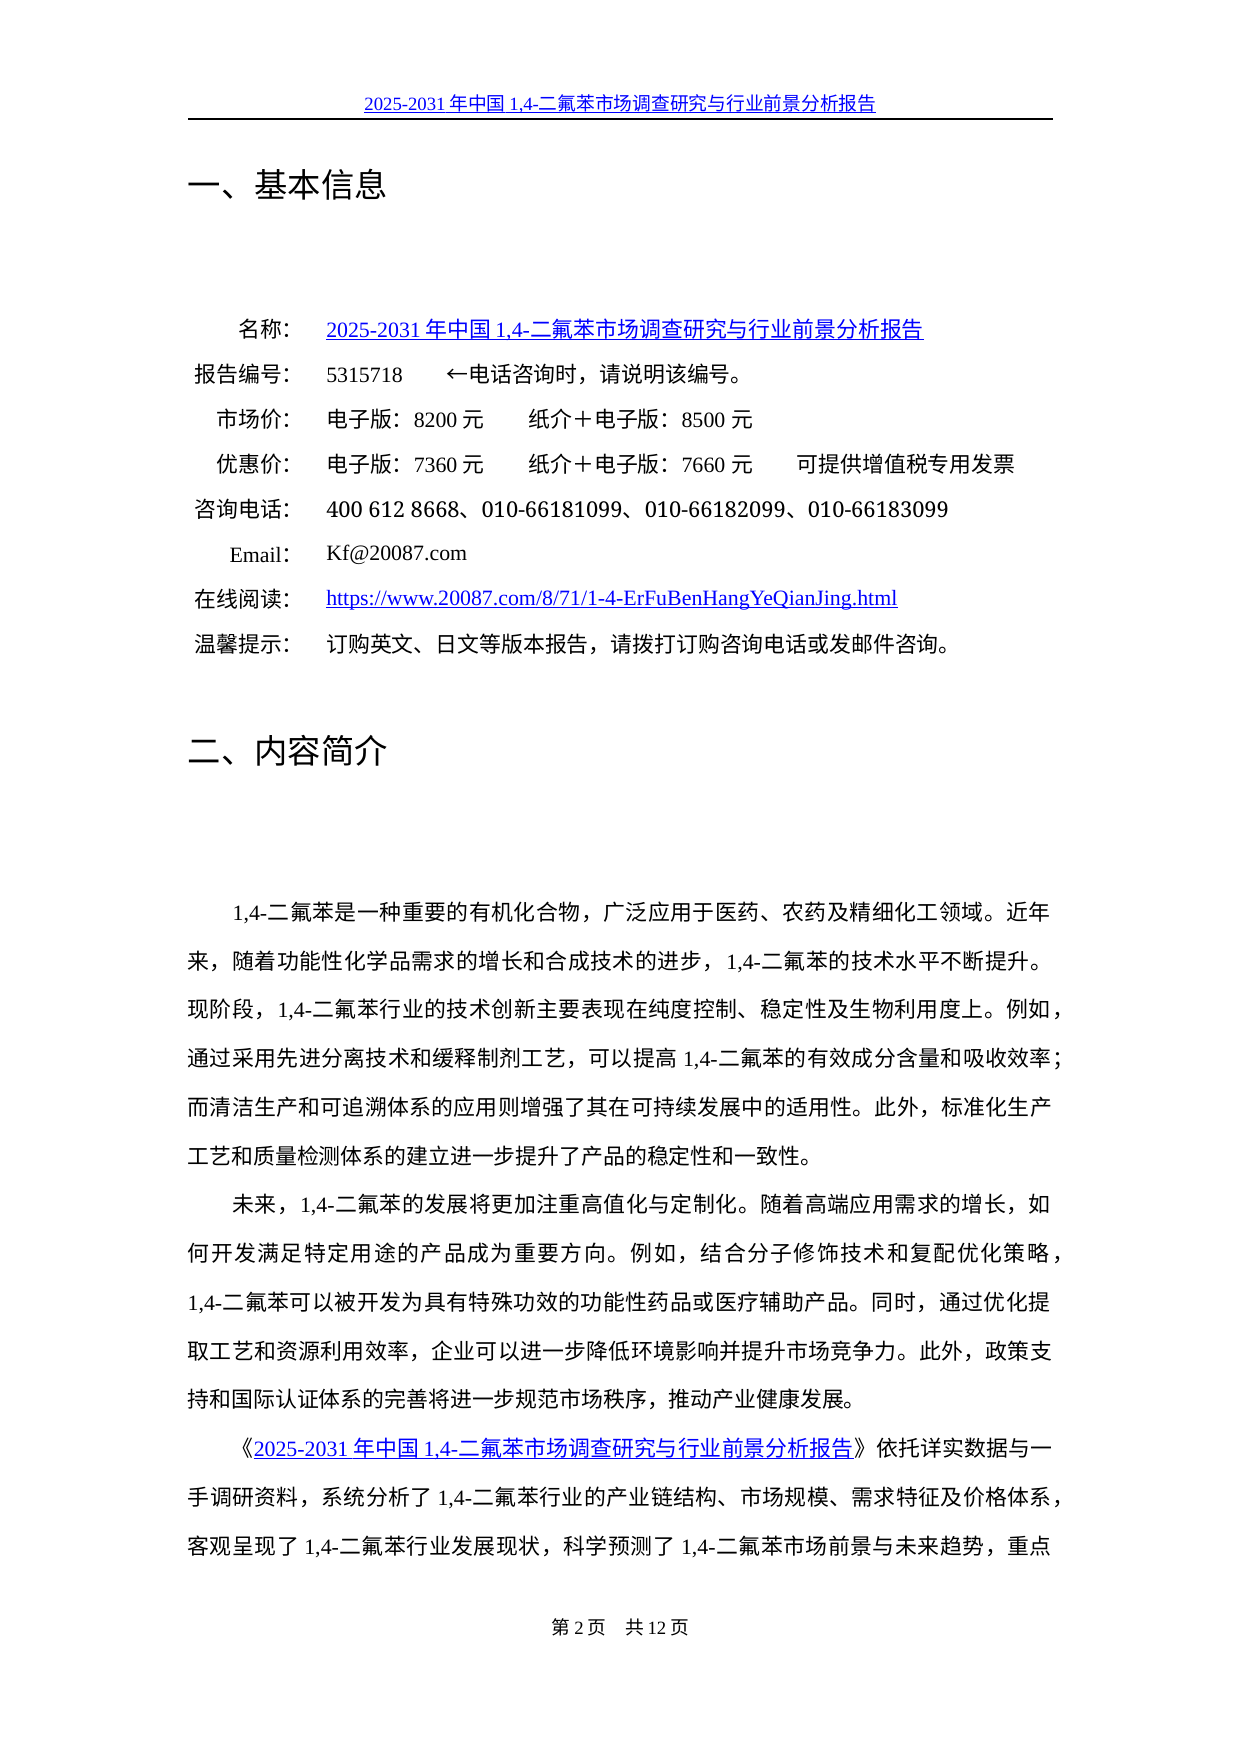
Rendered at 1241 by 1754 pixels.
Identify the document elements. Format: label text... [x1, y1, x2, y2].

table_cell 报告编号： [167, 357, 315, 402]
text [187, 894, 1053, 1561]
table_cell 电子版：8200 元 纸介＋电子版：8500 元 [315, 402, 1073, 447]
table_header 名称： [167, 312, 315, 357]
table_cell 咨询电话： [167, 492, 315, 537]
table_cell 5315718 ←电话咨询时，请说明该编号。 [315, 357, 1073, 402]
table_cell Email： [167, 537, 315, 582]
table_cell [315, 582, 1073, 627]
table_cell 订购英文、日文等版本报告，请拨打订购咨询电话或发邮件咨询。 [315, 627, 1073, 672]
table_cell Kf@20087.com [315, 537, 1073, 582]
title 二、内容简介 [187, 717, 1053, 782]
table_cell 市场价： [167, 402, 315, 447]
table_cell 400 612 8668、010-66181099、010-66182099、010-66183099 [315, 492, 1073, 537]
table_cell 优惠价： [167, 447, 315, 492]
table_cell 温馨提示： [167, 627, 315, 672]
table_cell 在线阅读： [167, 582, 315, 627]
title 一、基本信息 [187, 150, 1053, 215]
table_cell 电子版：7360 元 纸介＋电子版：7660 元 可提供增值税专用发票 [315, 447, 1073, 492]
table_header 2025-2031年中国1,4-二氟苯市场调查研究与行业前景分析报告 [315, 312, 1073, 357]
